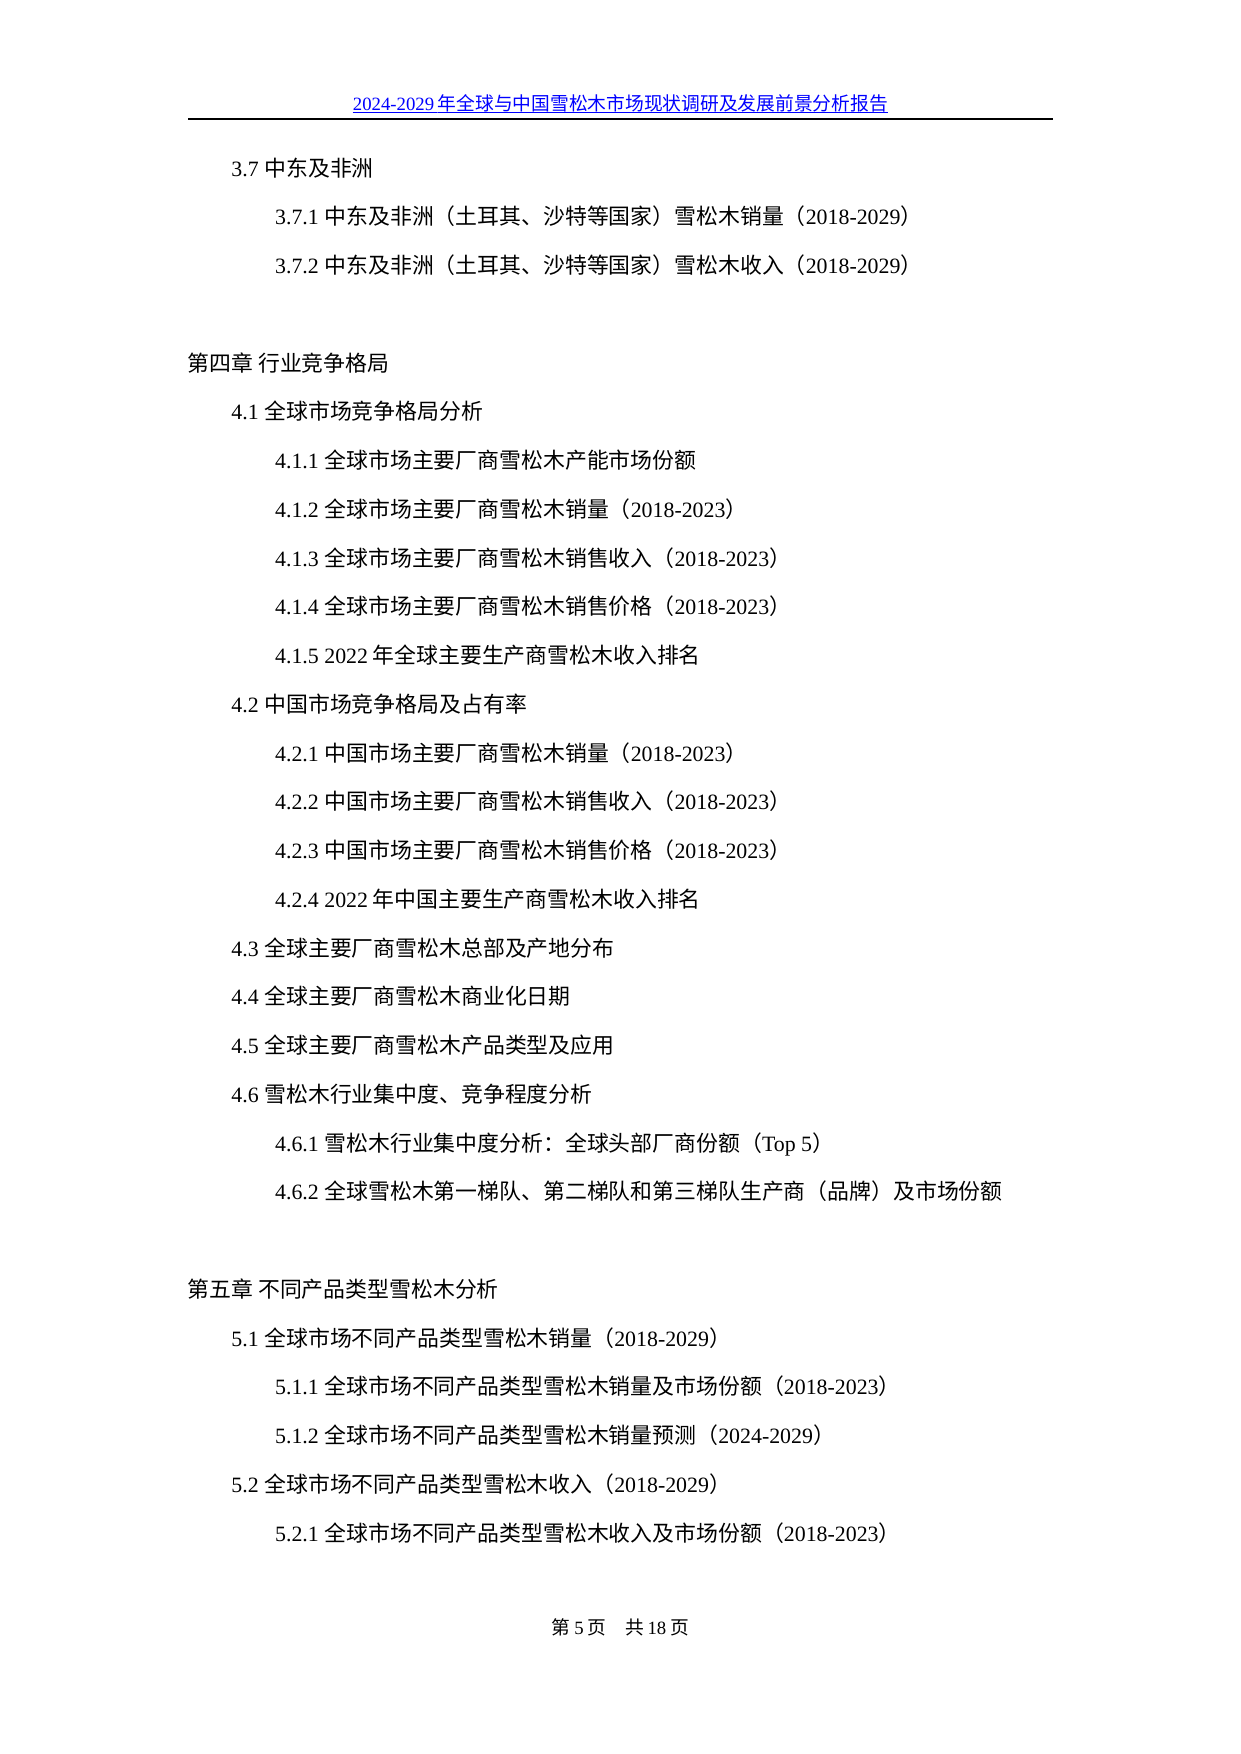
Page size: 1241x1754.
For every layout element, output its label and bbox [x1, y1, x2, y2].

text [187, 150, 1053, 1548]
